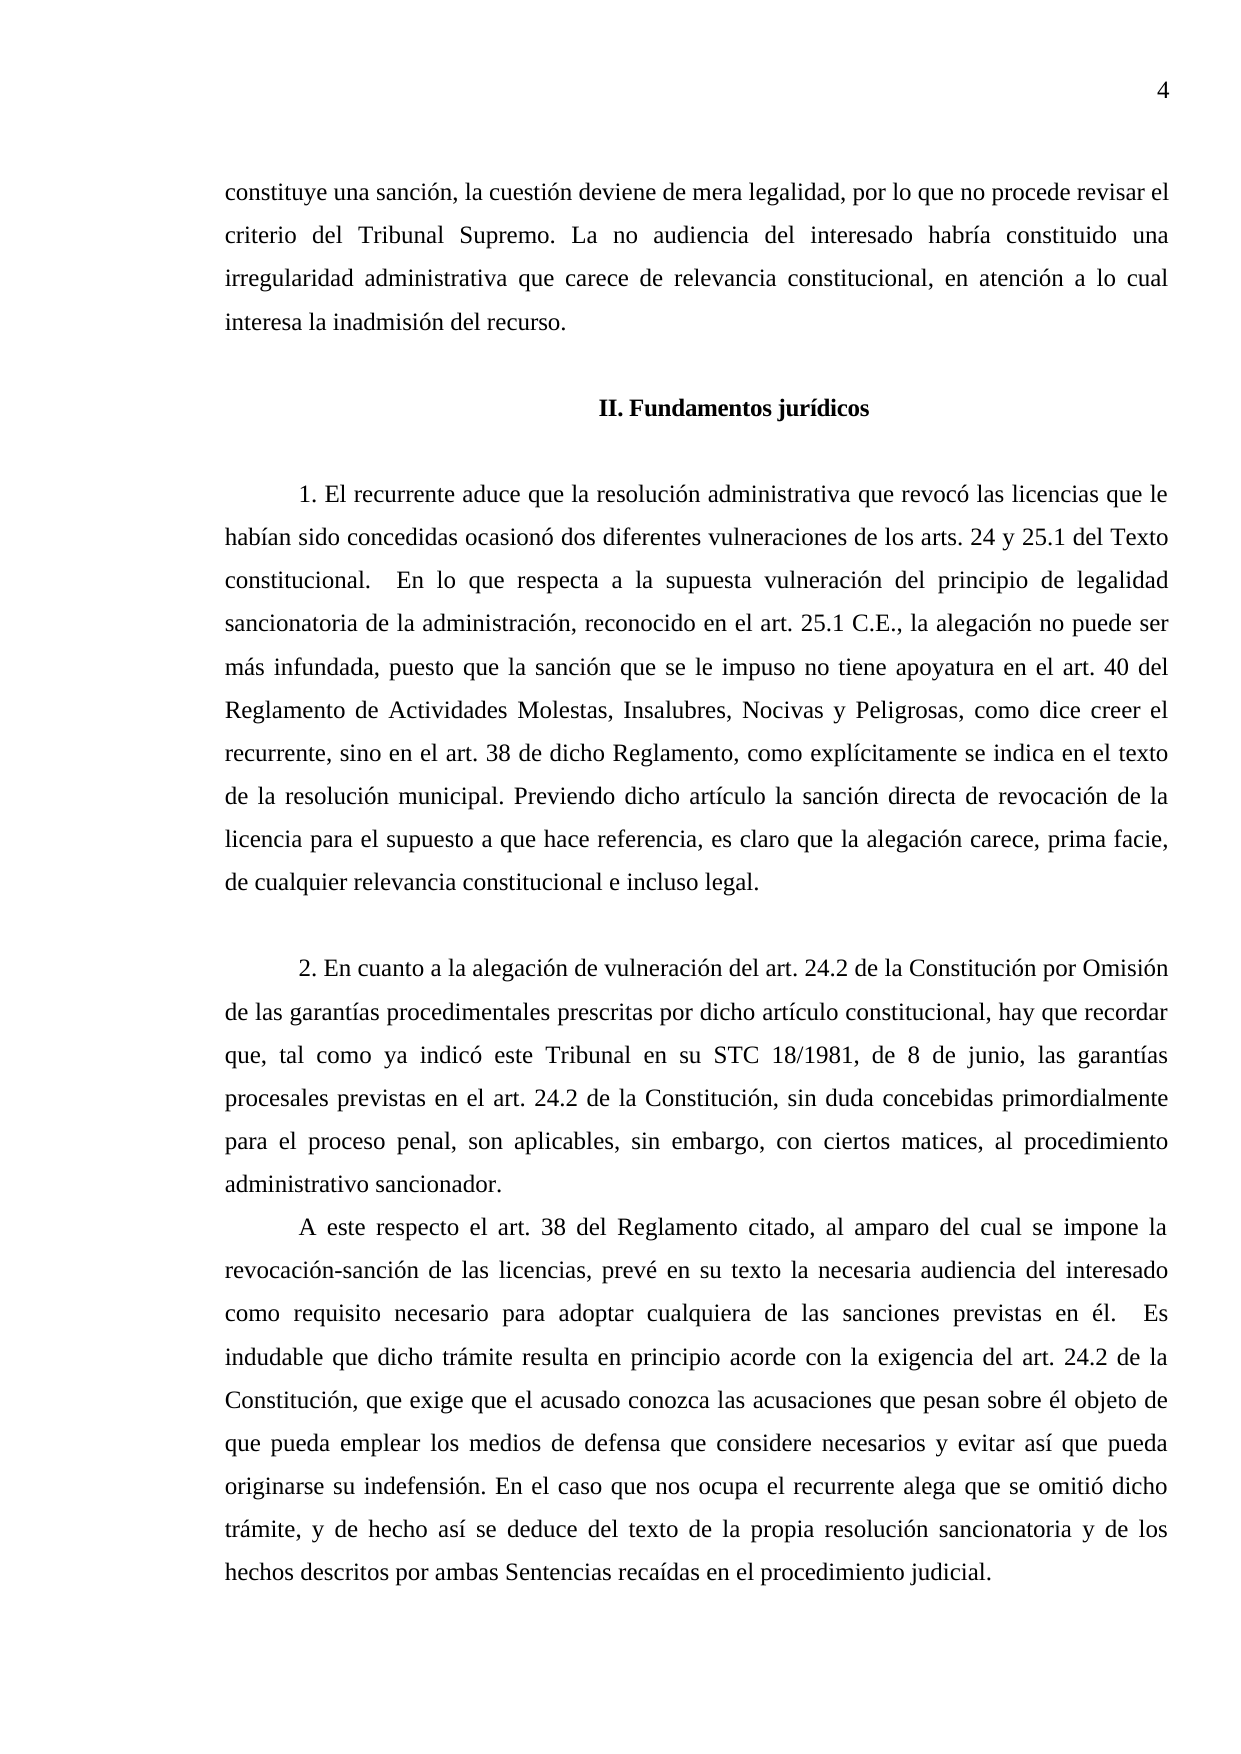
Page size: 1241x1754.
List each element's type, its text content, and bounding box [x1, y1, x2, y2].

text A este respecto el art. 38 del Reglamento citado, al amparo del cual se impone la revocación-sanción de las licencias, prevé en su texto la necesaria audiencia del interesado como requisito necesario para adoptar cualquiera de las sanciones previstas en él. Es indudable que dicho trámite resulta en principio acorde con la exigencia del art. 24.2 de la Constitución, que exige que el acusado conozca las acusaciones que pesan sobre él objeto de que pueda emplear los medios de defensa que considere necesarios y evitar así que pueda originarse su indefensión. En el caso que nos ocupa el recurrente alega que se omitió dicho trámite, y de hecho así se deduce del texto de la propia resolución sancionatoria y de los hechos descritos por ambas Sentencias recaídas en el procedimiento judicial. [224, 1212, 1169, 1586]
text 2. En cuanto a la alegación de vulneración del art. 24.2 de la Constitución por Omisión de las garantías procedimentales prescritas por dicho artículo constitucional, hay que recordar que, tal como ya indicó este Tribunal en su STC 18/1981, de 8 de junio, las garantías procesales previstas en el art. 24.2 de la Constitución, sin duda concebidas primordialmente para el proceso penal, son aplicables, sin embargo, con ciertos matices, al procedimiento administrativo sancionador. [224, 953, 1169, 1198]
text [224, 177, 1169, 335]
text 1. El recurrente aduce que la resolución administrativa que revocó las licencias que le habían sido concedidas ocasionó dos diferentes vulneraciones de los arts. 24 y 25.1 del Texto constitucional. En lo que respecta a la supuesta vulneración del principio de legalidad sancionatoria de la administración, reconocido en el art. 25.1 C.E., la alegación no puede ser más infundada, puesto que la sanción que se le impuso no tiene apoyatura en el art. 40 del Reglamento de Actividades Molestas, Insalubres, Nocivas y Peligrosas, como dice creer el recurrente, sino en el art. 38 de dicho Reglamento, como explícitamente se indica en el texto de la resolución municipal. Previendo dicho artículo la sanción directa de revocación de la licencia para el supuesto a que hace referencia, es claro que la alegación carece, prima facie, de cualquier relevancia constitucional e incluso legal. [224, 479, 1169, 896]
subtitle II. Fundamentos jurídicos [224, 393, 1169, 422]
